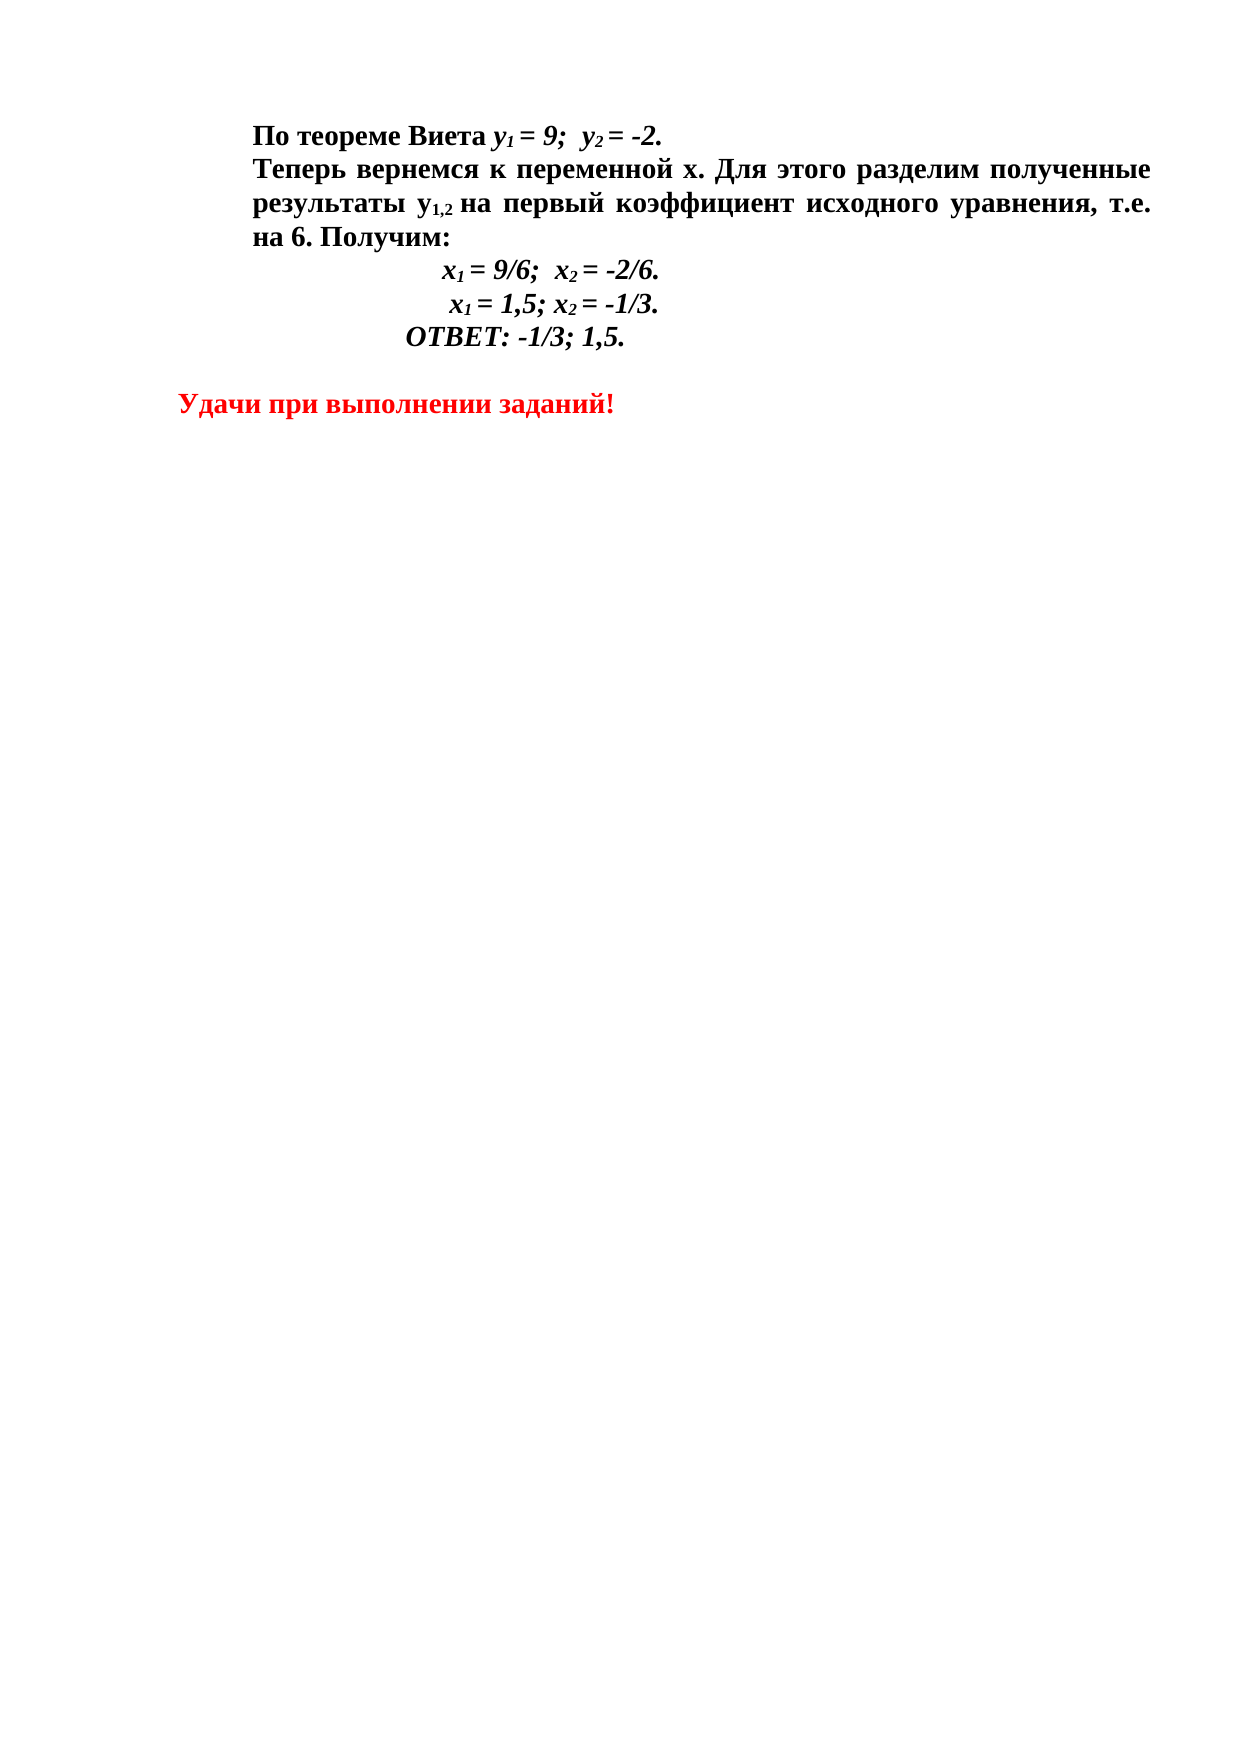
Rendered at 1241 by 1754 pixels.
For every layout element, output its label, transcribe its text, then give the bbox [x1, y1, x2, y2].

text По теореме Виета y1 = 9; y2 = -2. [252, 118, 1152, 152]
text Удачи при выполнении заданий! [177, 386, 1152, 420]
text Теперь вернемся к переменной x. Для этого разделим полученные результаты y1,2 на первый коэффициент исходного уравнения, т.е. на 6. Получим: [252, 152, 1152, 252]
text x1 = 9/6; x2 = -2/6. [252, 252, 1152, 286]
text x1 = 1,5; x2 = -1/3. [252, 286, 1152, 319]
text ОТВЕТ: -1/3; 1,5. [252, 319, 1152, 353]
